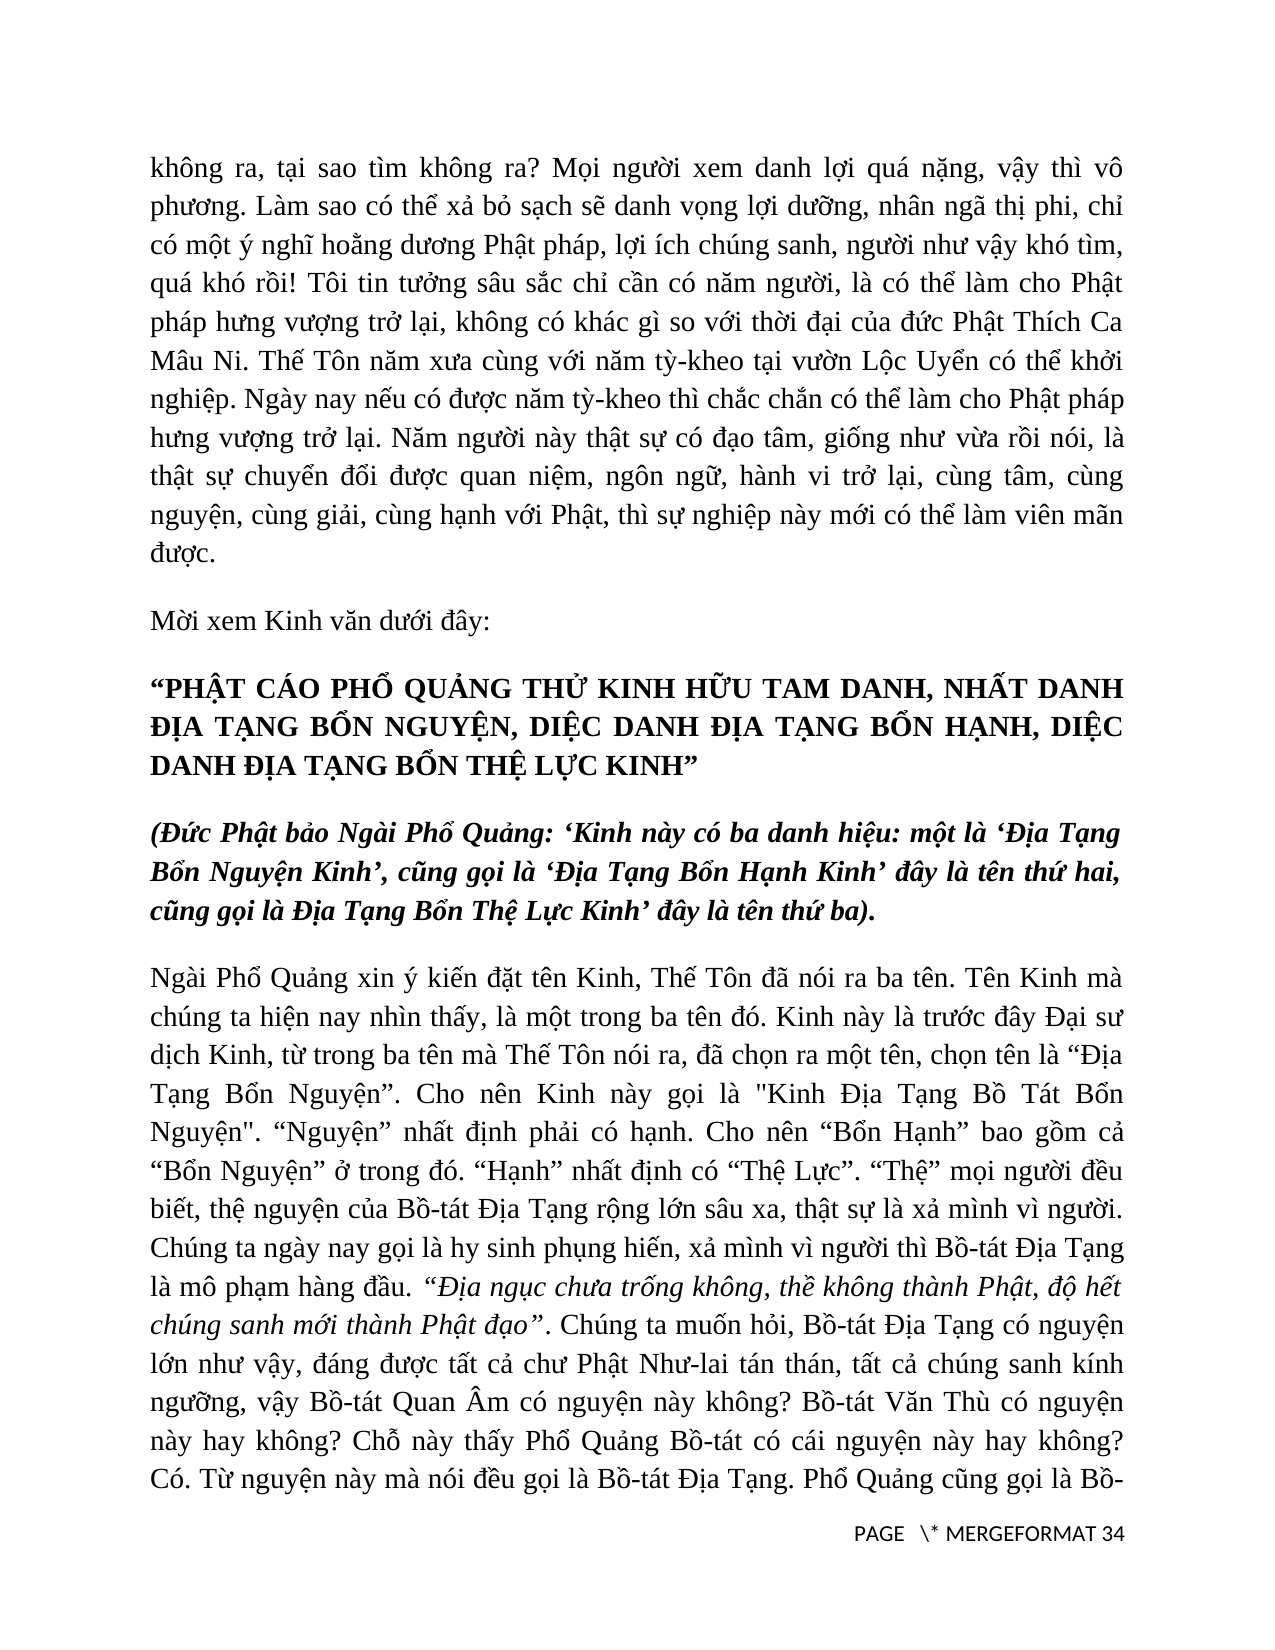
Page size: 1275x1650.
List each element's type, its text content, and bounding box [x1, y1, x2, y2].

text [150, 960, 1125, 1495]
text (Đức Phật bảo Ngài Phổ Quảng: ‘Kinh này có ba danh hiệu: một là ‘Địa Tạng Bổn Nguyện Kinh’, cũng gọi là ‘Địa Tạng Bổn Hạnh Kinh’ đây là tên thứ hai, cũng gọi là Địa Tạng Bổn Thệ Lực Kinh’ đây là tên thứ ba). [150, 816, 1125, 926]
text Mời xem Kinh văn dưới đây: [150, 603, 1125, 637]
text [150, 150, 1125, 569]
text “PHẬT CÁO PHỔ QUẢNG THỬ KINH HỮU TAM DANH, NHẤT DANH ĐỊA TẠNG BỔN NGUYỆN, DIỆC DANH ĐỊA TẠNG BỔN HẠNH, DIỆC DANH ĐỊA TẠNG BỔN THỆ LỰC KINH” [150, 671, 1125, 781]
